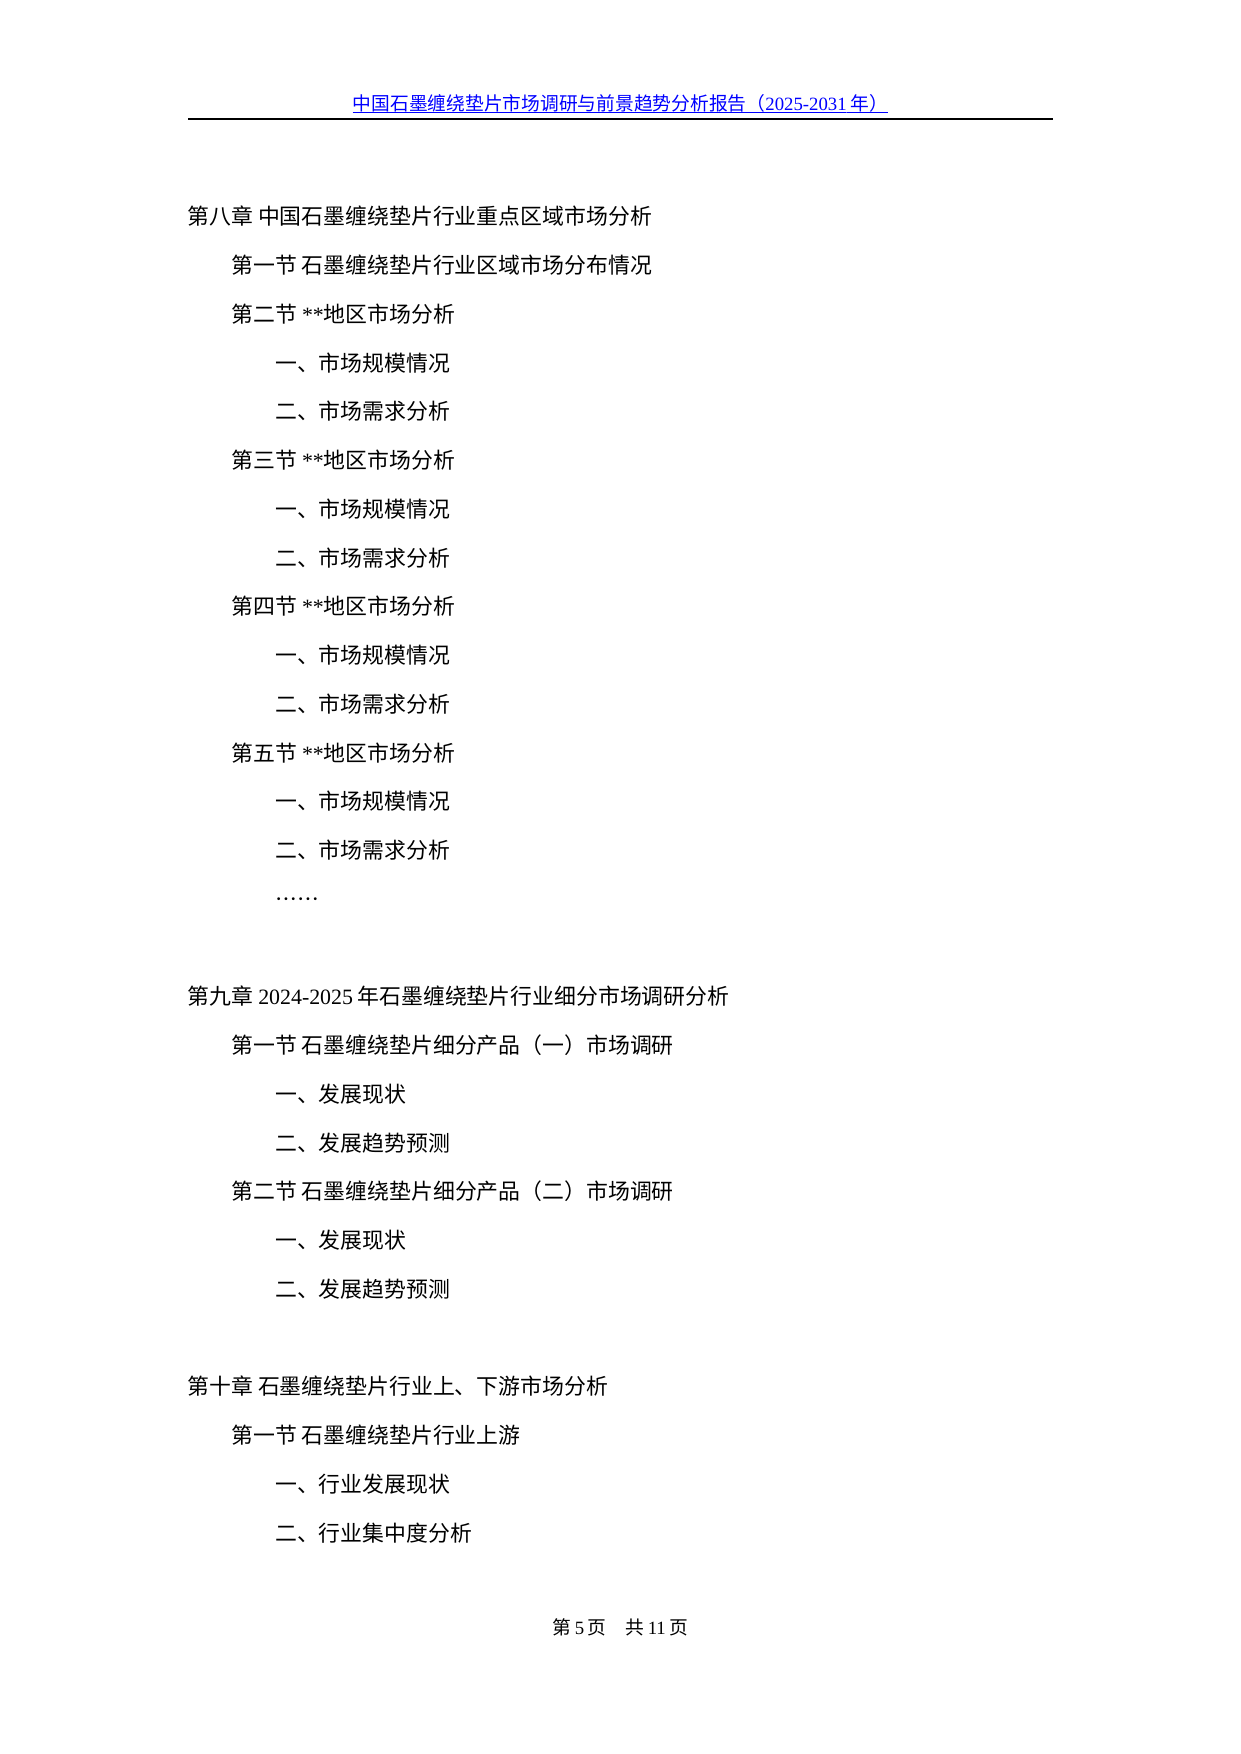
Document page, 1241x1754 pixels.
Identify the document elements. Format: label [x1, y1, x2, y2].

text [187, 150, 1053, 1548]
